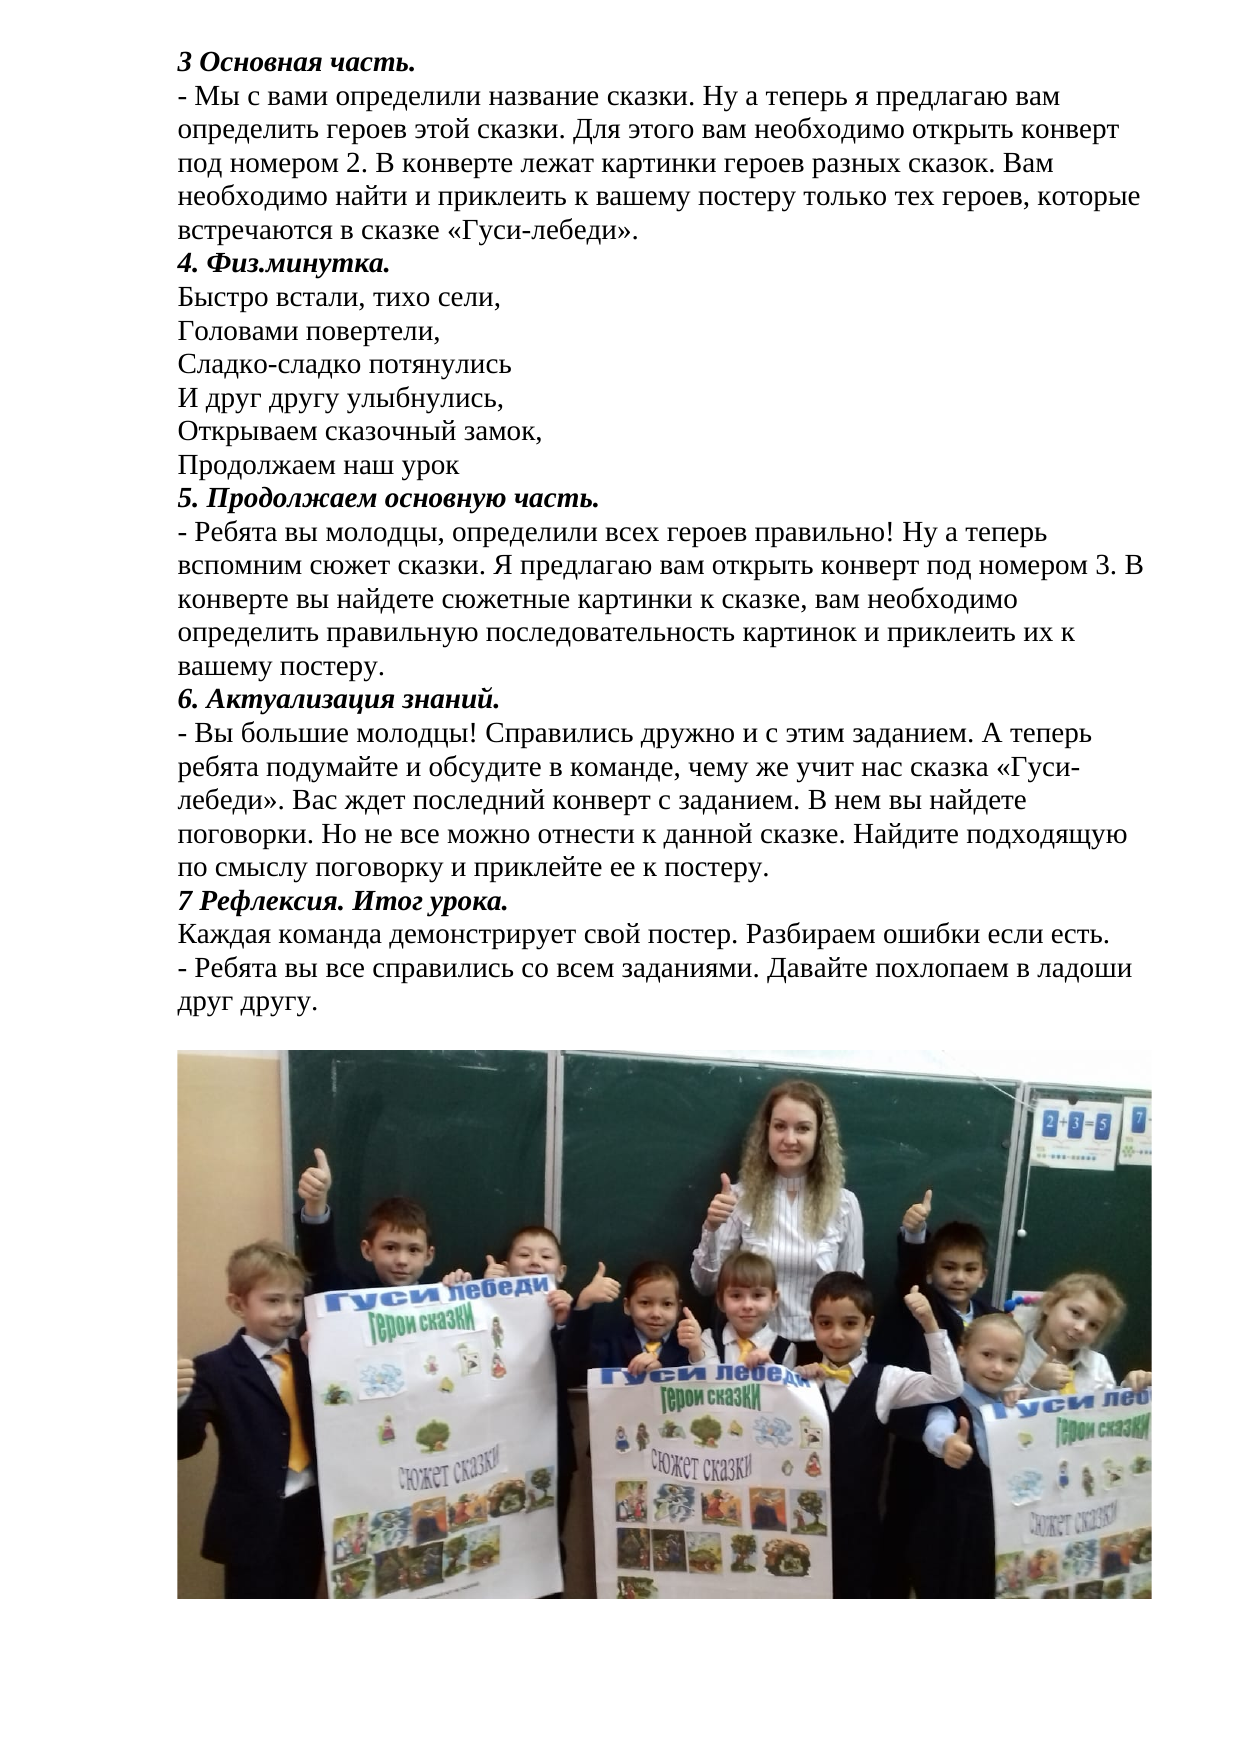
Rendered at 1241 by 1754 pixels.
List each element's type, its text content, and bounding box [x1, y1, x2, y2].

text Каждая команда демонстрирует свой постер. Разбираем ошибки если есть. [177, 916, 1152, 950]
text 6. Актуализация знаний. [177, 682, 1152, 715]
text - Ребята вы все справились со всем заданиями. Давайте похлопаем в ладоши друг другу. [177, 950, 1152, 1017]
text - Мы с вами определили название сказки. Ну а теперь я предлагаю вам определить героев этой сказки. Для этого вам необходимо открыть конверт под номером 2. В конверте лежат картинки героев разных сказок. Вам необходимо найти и приклеить к вашему постеру только тех героев, которые встречаются в сказке «Гуси-лебеди». [177, 78, 1152, 246]
text - Ребята вы молодцы, определили всех героев правильно! Ну а теперь вспомним сюжет сказки. Я предлагаю вам открыть конверт под номером 3. В конверте вы найдете сюжетные картинки к сказке, вам необходимо определить правильную последовательность картинок и приклеить их к вашему постеру. [177, 514, 1152, 682]
text Продолжаем наш урок [177, 447, 1152, 480]
text Открываем сказочный замок, [177, 413, 1152, 447]
picture [177, 1050, 1152, 1599]
text 3 Основная часть. [177, 44, 1152, 78]
text 5. Продолжаем основную часть. [177, 480, 1152, 514]
text Быстро встали, тихо сели, [177, 279, 1152, 313]
text 7 Рефлексия. Итог урока. [177, 883, 1152, 916]
text - Вы большие молодцы! Справились дружно и с этим заданием. А теперь ребята подумайте и обсудите в команде, чему же учит нас сказка «Гуси- лебеди». Вас ждет последний конверт с заданием. В нем вы найдете поговорки. Но не все можно отнести к данной сказке. Найдите подходящую по смыслу поговорку и приклейте ее к постеру. [177, 715, 1152, 883]
text И друг другу улыбнулись, [177, 380, 1152, 413]
text Сладко-сладко потянулись [177, 346, 1152, 380]
text 4. Физ.минутка. [177, 246, 1152, 279]
text Головами повертели, [177, 313, 1152, 346]
